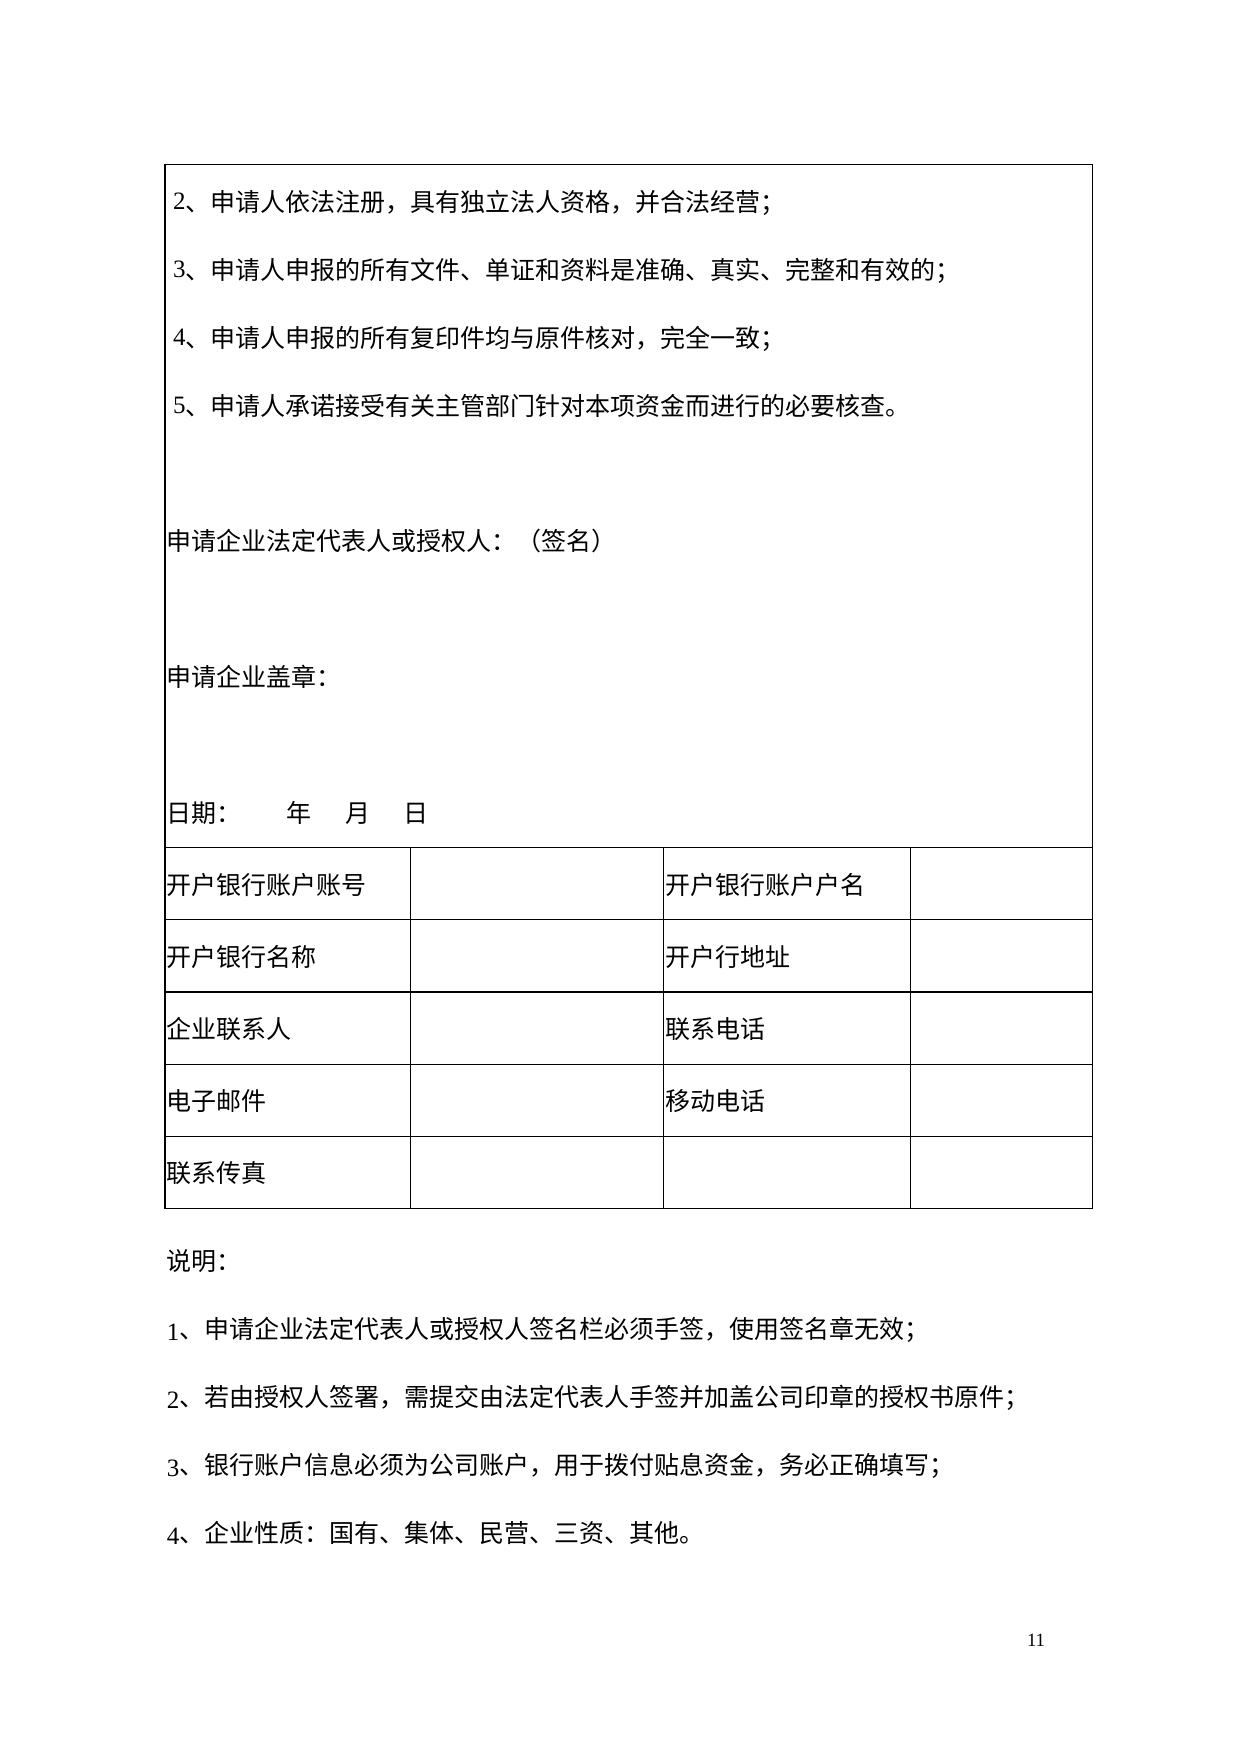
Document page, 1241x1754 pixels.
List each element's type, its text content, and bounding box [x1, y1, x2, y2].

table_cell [166, 165, 1092, 847]
table_cell [911, 848, 1092, 919]
table_cell [911, 1065, 1092, 1136]
table_cell [911, 993, 1092, 1063]
table_cell [411, 848, 663, 919]
table_cell [911, 1137, 1092, 1208]
table_cell [411, 1137, 663, 1208]
table_cell 企业联系人 [166, 993, 410, 1063]
table_cell 电子邮件 [166, 1065, 410, 1136]
table_cell [411, 993, 663, 1063]
table_cell 开户银行账户账号 [166, 848, 410, 919]
table_cell 开户银行名称 [166, 920, 410, 991]
table_cell 开户行地址 [664, 920, 910, 991]
table_cell 说明： 1、申请企业法定代表人或授权人签名栏必须手签，使用签名章无效； 2、若由授权人签署，需提交由法定代表人手签并加盖公司印章的授权书原件； 3、银行账户信息必须为公司账户，用于拨付贴息资金，务必正确填写； 4、企业性质：国有、集体、民营、三资、其他。 [165, 1209, 1093, 1585]
table_cell [664, 1137, 910, 1208]
table_cell 联系电话 [664, 993, 910, 1063]
table_cell [411, 920, 663, 991]
table_cell 联系传真 [166, 1137, 410, 1208]
table_cell 移动电话 [664, 1065, 910, 1136]
table_cell [911, 920, 1092, 991]
table_cell [411, 1065, 663, 1136]
table_cell 开户银行账户户名 [664, 848, 910, 919]
